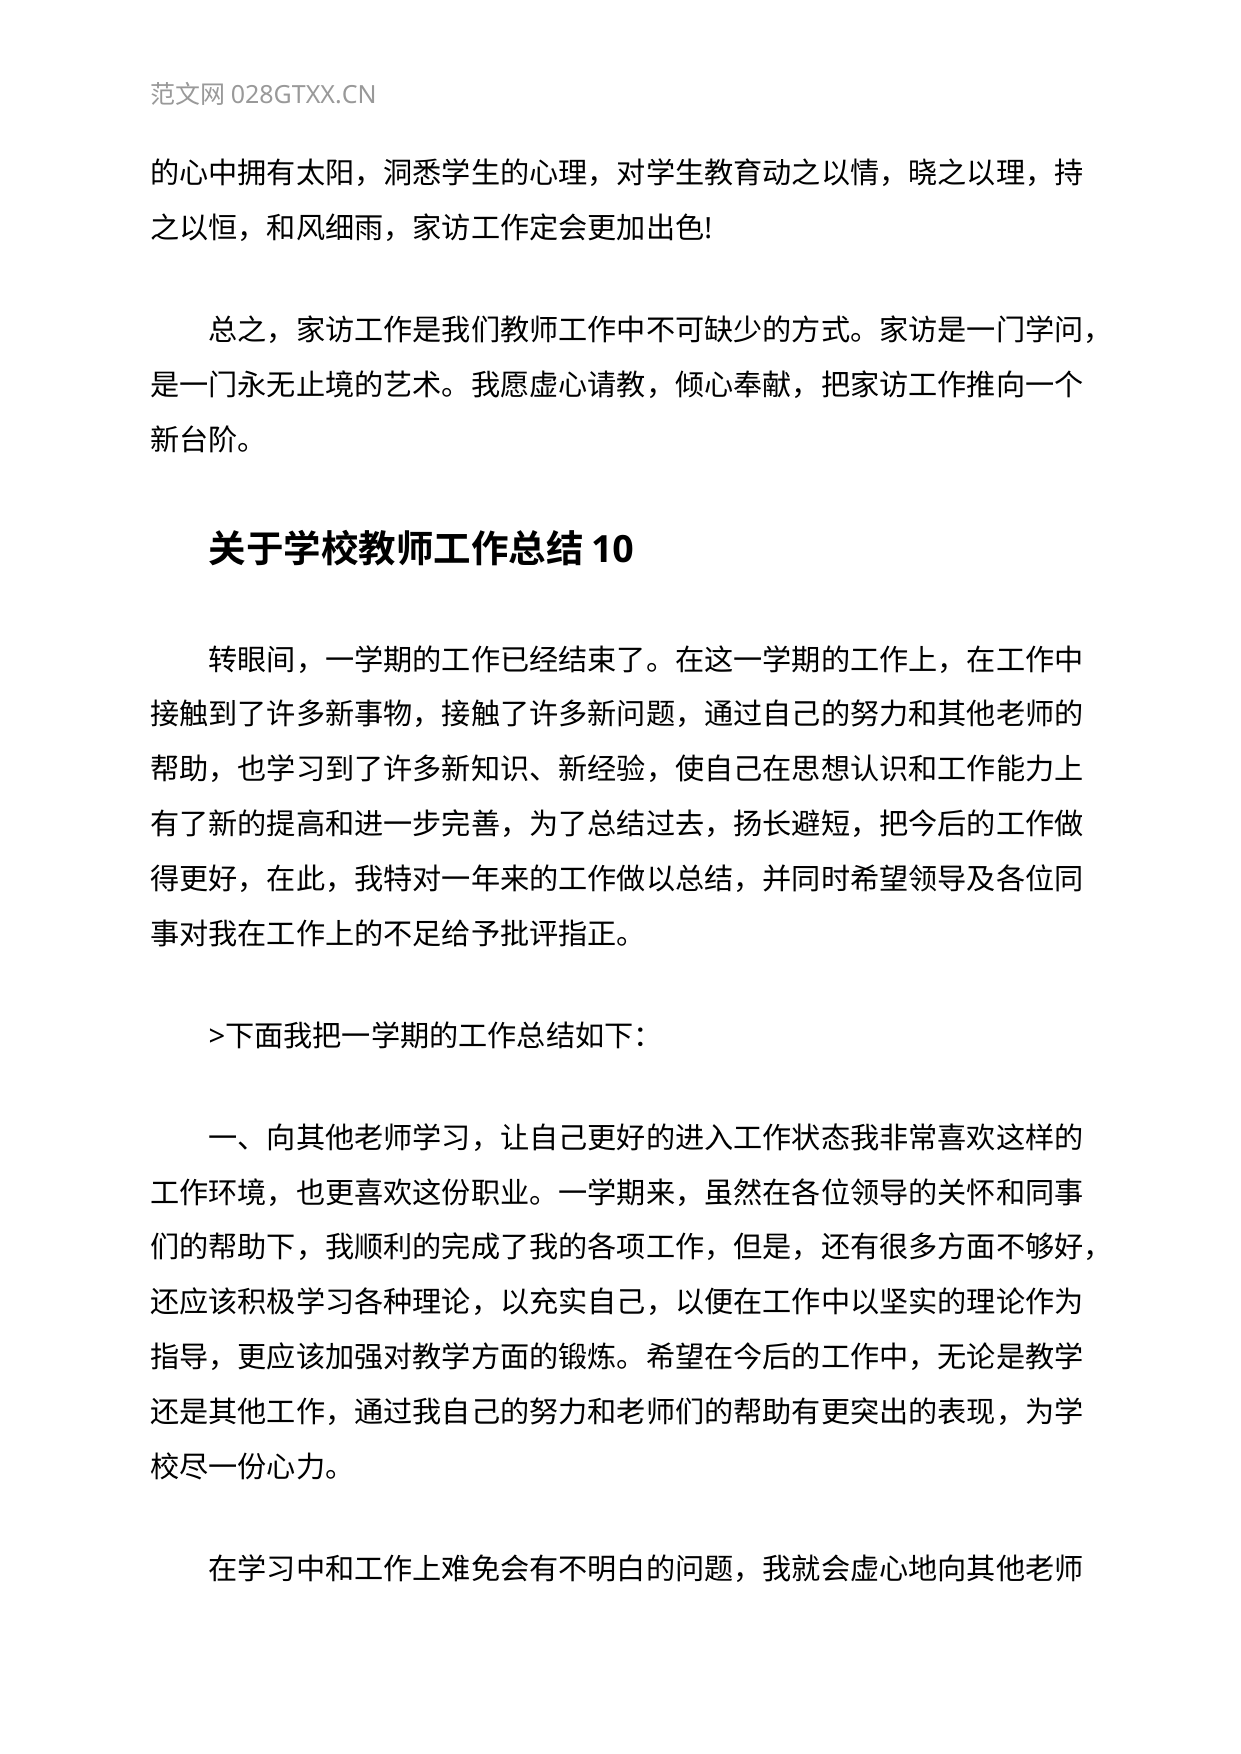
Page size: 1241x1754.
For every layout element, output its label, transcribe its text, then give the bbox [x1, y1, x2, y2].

text 转眼间，一学期的工作已经结束了。在这一学期的工作上，在工作中接触到了许多新事物，接触了许多新问题，通过自己的努力和其他老师的帮助，也学习到了许多新知识、新经验，使自己在思想认识和工作能力上有了新的提高和进一步完善，为了总结过去，扬长避短，把今后的工作做得更好，在此，我特对一年来的工作做以总结，并同时希望领导及各位同事对我在工作上的不足给予批评指正。 [150, 636, 1090, 953]
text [150, 1545, 1090, 1588]
text 关于学校教师工作总结10 [150, 518, 1090, 573]
text >下面我把一学期的工作总结如下： [150, 1012, 1090, 1055]
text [150, 150, 1090, 247]
text 一、向其他老师学习，让自己更好的进入工作状态我非常喜欢这样的工作环境，也更喜欢这份职业。一学期来，虽然在各位领导的关怀和同事们的帮助下，我顺利的完成了我的各项工作，但是，还有很多方面不够好，还应该积极学习各种理论，以充实自己，以便在工作中以坚实的理论作为指导，更应该加强对教学方面的锻炼。希望在今后的工作中，无论是教学还是其他工作，通过我自己的努力和老师们的帮助有更突出的表现，为学校尽一份心力。 [150, 1114, 1090, 1486]
text 总之，家访工作是我们教师工作中不可缺少的方式。家访是一门学问，是一门永无止境的艺术。我愿虚心请教，倾心奉献，把家访工作推向一个新台阶。 [150, 307, 1090, 459]
